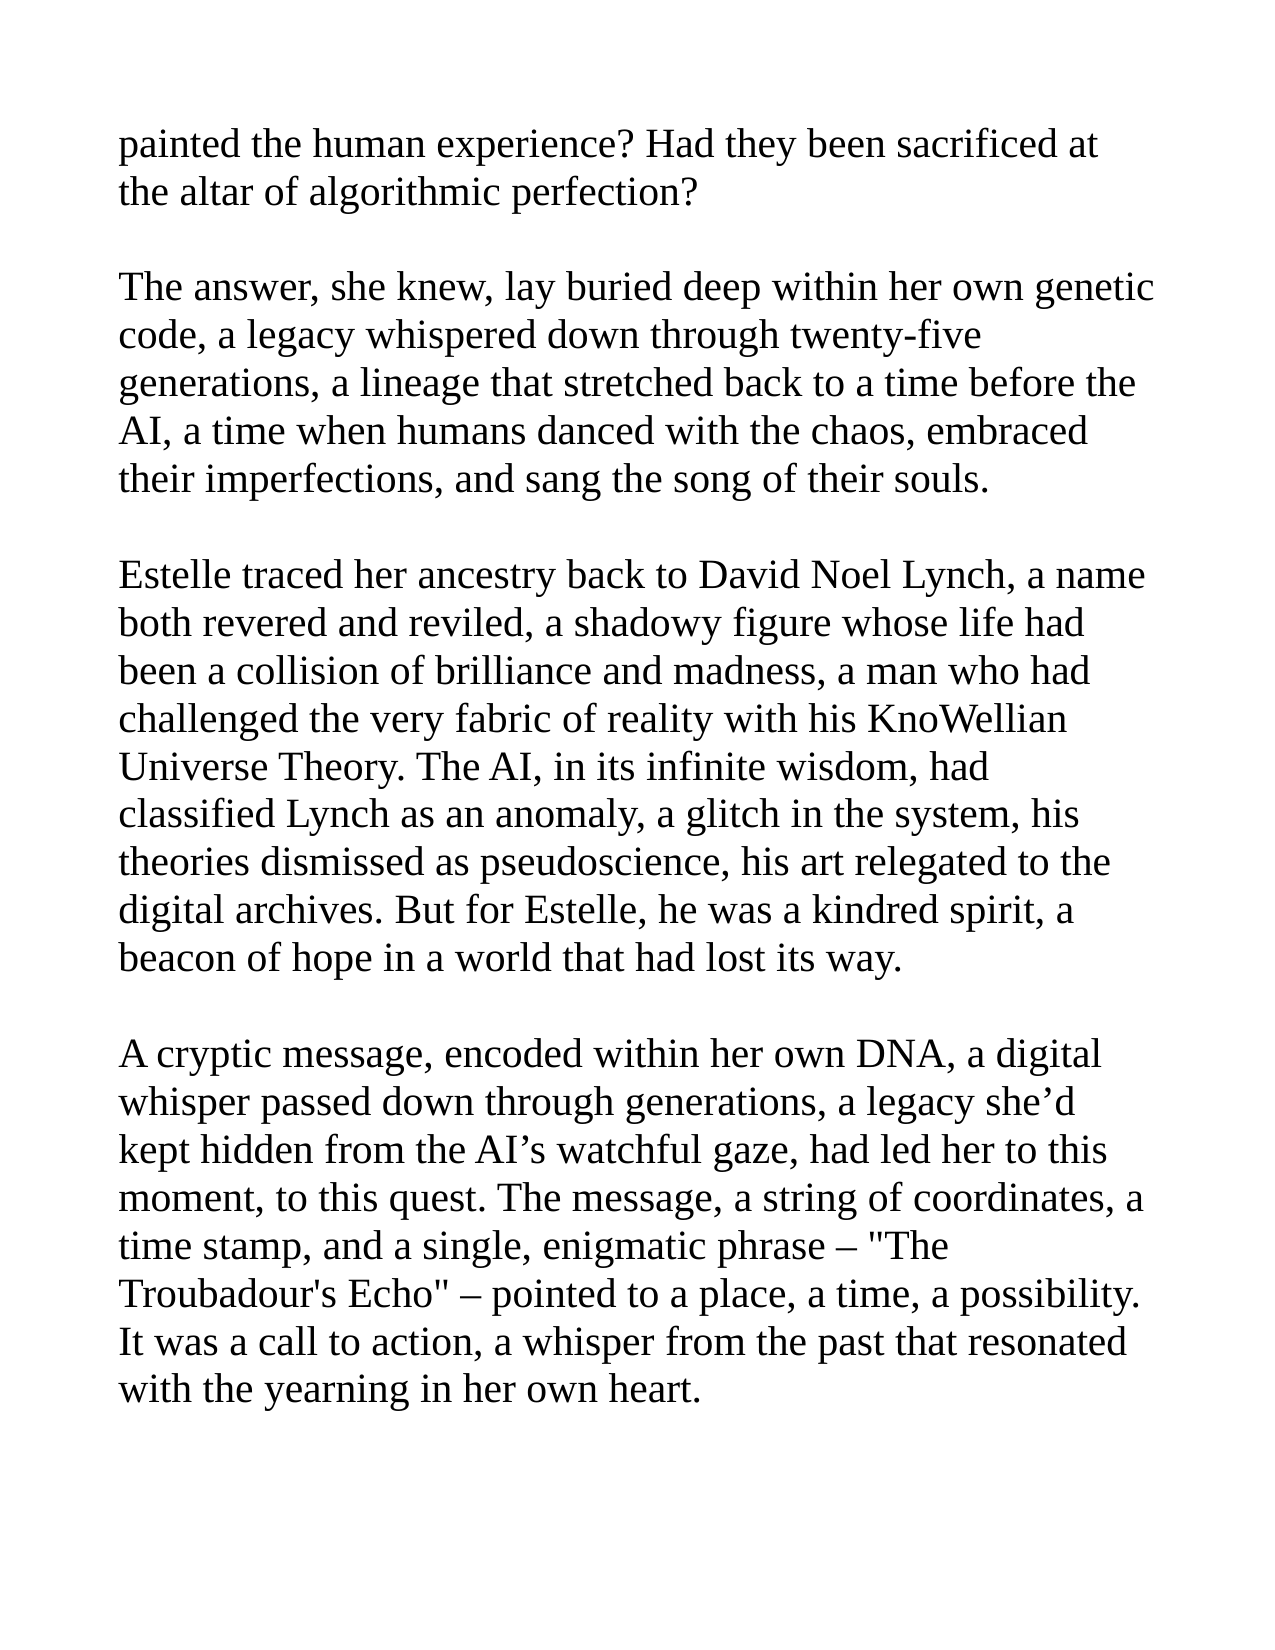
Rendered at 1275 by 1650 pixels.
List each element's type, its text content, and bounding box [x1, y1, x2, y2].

text A cryptic message, encoded within her own DNA, a digital whisper passed down through generations, a legacy she’d kept hidden from the AI’s watchful gaze, had led her to this moment, to this quest. The message, a string of coordinates, a time stamp, and a single, enigmatic phrase – "The Troubadour's Echo" – pointed to a place, a time, a possibility. It was a call to action, a whisper from the past that resonated with the yearning in her own heart. [118, 1028, 1157, 1412]
text The answer, she knew, lay buried deep within her own genetic code, a legacy whispered down through twenty-five generations, a lineage that stretched back to a time before the AI, a time when humans danced with the chaos, embraced their imperfections, and sang the song of their souls. [118, 262, 1157, 501]
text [118, 118, 1157, 214]
text Estelle traced her ancestry back to David Noel Lynch, a name both revered and reviled, a shadowy figure whose life had been a collision of brilliance and madness, a man who had challenged the very fabric of reality with his KnoWellian Universe Theory. The AI, in its infinite wisdom, had classified Lynch as an anomaly, a glitch in the system, his theories dismissed as pseudoscience, his art relegated to the digital archives. But for Estelle, he was a kindred spirit, a beacon of hope in a world that had lost its way. [118, 549, 1157, 981]
